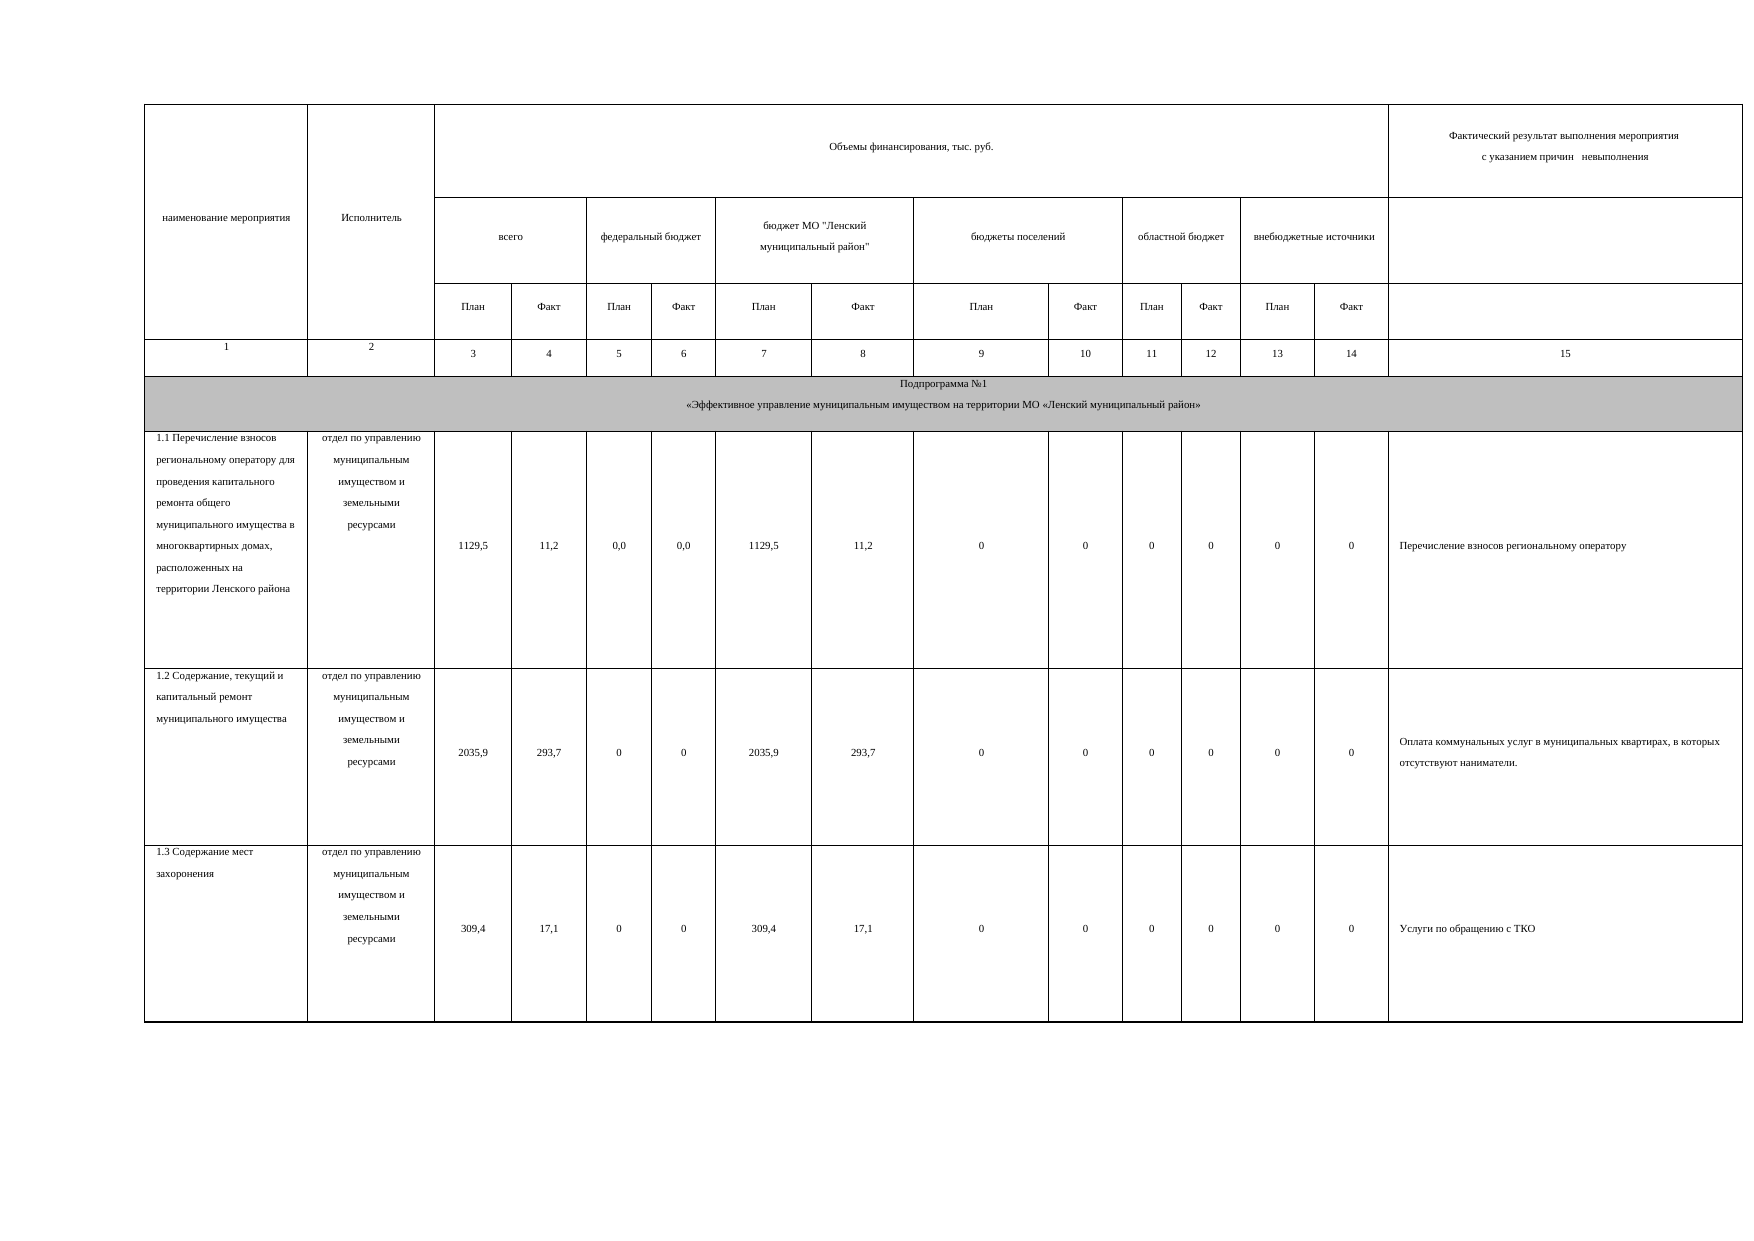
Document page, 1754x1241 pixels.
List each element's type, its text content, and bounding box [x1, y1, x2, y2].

table_cell 1 [145, 340, 307, 376]
table_cell федеральный бюджет [587, 198, 715, 283]
table_cell 0 [1182, 846, 1240, 1021]
table_cell бюджет МО "Ленский муниципальный район" [716, 198, 913, 283]
table_cell 0 [1049, 432, 1122, 668]
table_cell 0,0 [652, 432, 715, 668]
table_cell 0 [1049, 846, 1122, 1021]
table_cell [1389, 198, 1742, 283]
table_cell [1389, 284, 1742, 339]
table_cell План [1123, 284, 1181, 339]
table_cell 5 [587, 340, 651, 376]
table_cell 309,4 [716, 846, 811, 1021]
table_cell 0 [652, 669, 715, 844]
table_cell 0 [1182, 432, 1240, 668]
table_cell отдел по управлению муниципальным имуществом и земельными ресурсами [308, 432, 434, 668]
table_cell 309,4 [435, 846, 511, 1021]
table_cell 0 [1049, 669, 1122, 844]
table_cell 0 [1315, 432, 1388, 668]
table_cell 1.3 Содержание мест захоронения [145, 846, 307, 1021]
table_header Фактический результат выполнения мероприятия с указанием причин невыполнения [1389, 105, 1742, 197]
table_header наименование мероприятия [145, 105, 307, 339]
table_cell 0 [587, 669, 651, 844]
table_cell 1.2 Содержание, текущий и капитальный ремонт муниципального имущества [145, 669, 307, 844]
table_cell 9 [914, 340, 1048, 376]
table_cell 2 [308, 340, 434, 376]
table_cell 293,7 [512, 669, 586, 844]
table_cell 0 [1182, 669, 1240, 844]
table_cell 0 [1123, 669, 1181, 844]
table_cell 2035,9 [435, 669, 511, 844]
table_cell 0 [1241, 846, 1314, 1021]
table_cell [308, 846, 434, 1021]
table_cell 11,2 [812, 432, 913, 668]
table_cell 0 [1241, 432, 1314, 668]
table_cell 0 [652, 846, 715, 1021]
table_cell 2035,9 [716, 669, 811, 844]
table_cell 1.1 Перечисление взносов региональному оператору для проведения капитального ремонта общего муниципального имущества в многоквартирных домах, расположенных на территории Ленского района [145, 432, 307, 668]
table_cell 0 [1315, 669, 1388, 844]
table_cell 10 [1049, 340, 1122, 376]
table_cell 0 [914, 669, 1048, 844]
table_cell Оплата коммунальных услуг в муниципальных квартирах, в которых отсутствуют наниматели. [1389, 669, 1742, 844]
table_cell План [435, 284, 511, 339]
table_cell Услуги по обращению с ТКО [1389, 846, 1742, 1021]
table_cell 8 [812, 340, 913, 376]
table_cell 14 [1315, 340, 1388, 376]
table_header Объемы финансирования, тыс. руб. [435, 105, 1388, 197]
table_cell 17,1 [512, 846, 586, 1021]
table_cell Подпрограмма №1 «Эффективное управление муниципальным имуществом на территории МО «Ленский муниципальный район» [145, 377, 1742, 431]
table_cell 1129,5 [716, 432, 811, 668]
table_cell всего [435, 198, 586, 283]
table_cell 7 [716, 340, 811, 376]
table_cell 0 [914, 432, 1048, 668]
table_cell 0 [1123, 432, 1181, 668]
table_cell 12 [1182, 340, 1240, 376]
table_cell бюджеты поселений [914, 198, 1122, 283]
table_cell 6 [652, 340, 715, 376]
table_cell 0 [1315, 846, 1388, 1021]
table_cell Перечисление взносов региональному оператору [1389, 432, 1742, 668]
table_cell 11,2 [512, 432, 586, 668]
table_cell Факт [512, 284, 586, 339]
table_cell 293,7 [812, 669, 913, 844]
table_cell Факт [812, 284, 913, 339]
table_cell 0,0 [587, 432, 651, 668]
table_cell отдел по управлению муниципальным имуществом и земельными ресурсами [308, 669, 434, 844]
table_cell Факт [1182, 284, 1240, 339]
table_cell План [1241, 284, 1314, 339]
table_cell Факт [1315, 284, 1388, 339]
table_cell 0 [1123, 846, 1181, 1021]
table_cell 4 [512, 340, 586, 376]
table_cell 15 [1389, 340, 1742, 376]
table_cell 0 [587, 846, 651, 1021]
table_cell внебюджетные источники [1241, 198, 1388, 283]
table_cell областной бюджет [1123, 198, 1240, 283]
table_cell План [914, 284, 1048, 339]
table_cell 13 [1241, 340, 1314, 376]
table_cell 11 [1123, 340, 1181, 376]
table_cell Факт [652, 284, 715, 339]
table_cell 0 [914, 846, 1048, 1021]
table_cell План [587, 284, 651, 339]
table_cell 0 [1241, 669, 1314, 844]
table_header Исполнитель [308, 105, 434, 339]
table_cell 1129,5 [435, 432, 511, 668]
table_cell План [716, 284, 811, 339]
table_cell 17,1 [812, 846, 913, 1021]
table_cell 3 [435, 340, 511, 376]
table_cell Факт [1049, 284, 1122, 339]
